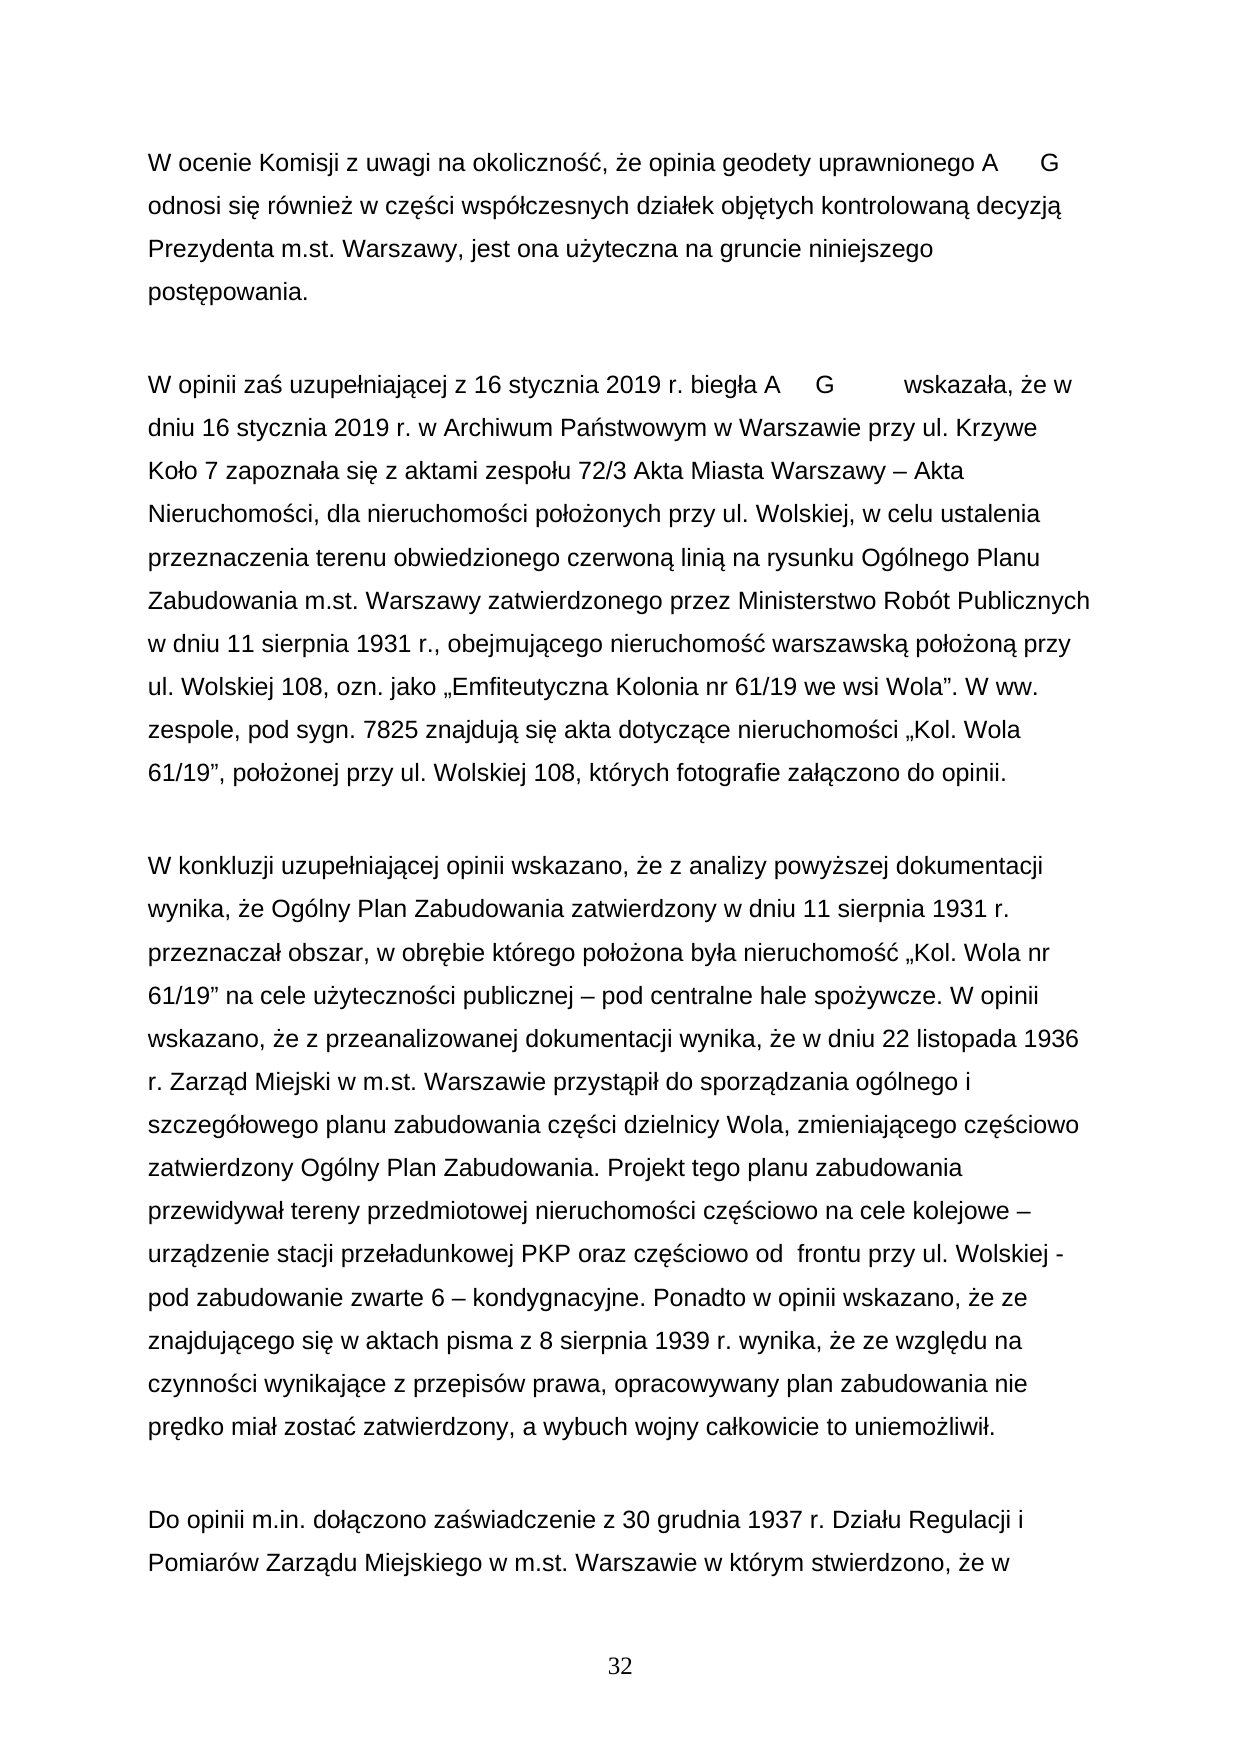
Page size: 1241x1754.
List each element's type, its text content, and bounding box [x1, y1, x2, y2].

text W opinii zaś uzupełniającej z 16 stycznia 2019 r. biegła A G wskazała, że w dniu 16 stycznia 2019 r. w Archiwum Państwowym w Warszawie przy ul. Krzywe Koło 7 zapoznała się z aktami zespołu 72/3 Akta Miasta Warszawy – Akta Nieruchomości, dla nieruchomości położonych przy ul. Wolskiej, w celu ustalenia przeznaczenia terenu obwiedzionego czerwoną linią na rysunku Ogólnego Planu Zabudowania m.st. Warszawy zatwierdzonego przez Ministerstwo Robót Publicznych w dniu 11 sierpnia 1931 r., obejmującego nieruchomość warszawską położoną przy ul. Wolskiej 108, ozn. jako „Emfiteutyczna Kolonia nr 61/19 we wsi Wola”. W ww. zespole, pod sygn. 7825 znajdują się akta dotyczące nieruchomości „Kol. Wola 61/19”, położonej przy ul. Wolskiej 108, których fotografie załączono do opinii. [148, 370, 1093, 787]
text W ocenie Komisji z uwagi na okoliczność, że opinia geodety uprawnionego A G odnosi się również w części współczesnych działek objętych kontrolowaną decyzją Prezydenta m.st. Warszawy, jest ona użyteczna na gruncie niniejszego postępowania. [148, 148, 1093, 306]
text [148, 1505, 1093, 1577]
text W konkluzji uzupełniającej opinii wskazano, że z analizy powyższej dokumentacji wynika, że Ogólny Plan Zabudowania zatwierdzony w dniu 11 sierpnia 1931 r. przeznaczał obszar, w obrębie którego położona była nieruchomość „Kol. Wola nr 61/19” na cele użyteczności publicznej – pod centralne hale spożywcze. W opinii wskazano, że z przeanalizowanej dokumentacji wynika, że w dniu 22 listopada 1936 r. Zarząd Miejski w m.st. Warszawie przystąpił do sporządzania ogólnego i szczegółowego planu zabudowania części dzielnicy Wola, zmieniającego częściowo zatwierdzony Ogólny Plan Zabudowania. Projekt tego planu zabudowania przewidywał tereny przedmiotowej nieruchomości częściowo na cele kolejowe – urządzenie stacji przeładunkowej PKP oraz częściowo od frontu przy ul. Wolskiej - pod zabudowanie zwarte 6 – kondygnacyjne. Ponadto w opinii wskazano, że ze znajdującego się w aktach pisma z 8 sierpnia 1939 r. wynika, że ze względu na czynności wynikające z przepisów prawa, opracowywany plan zabudowania nie prędko miał zostać zatwierdzony, a wybuch wojny całkowicie to uniemożliwił. [148, 851, 1093, 1441]
